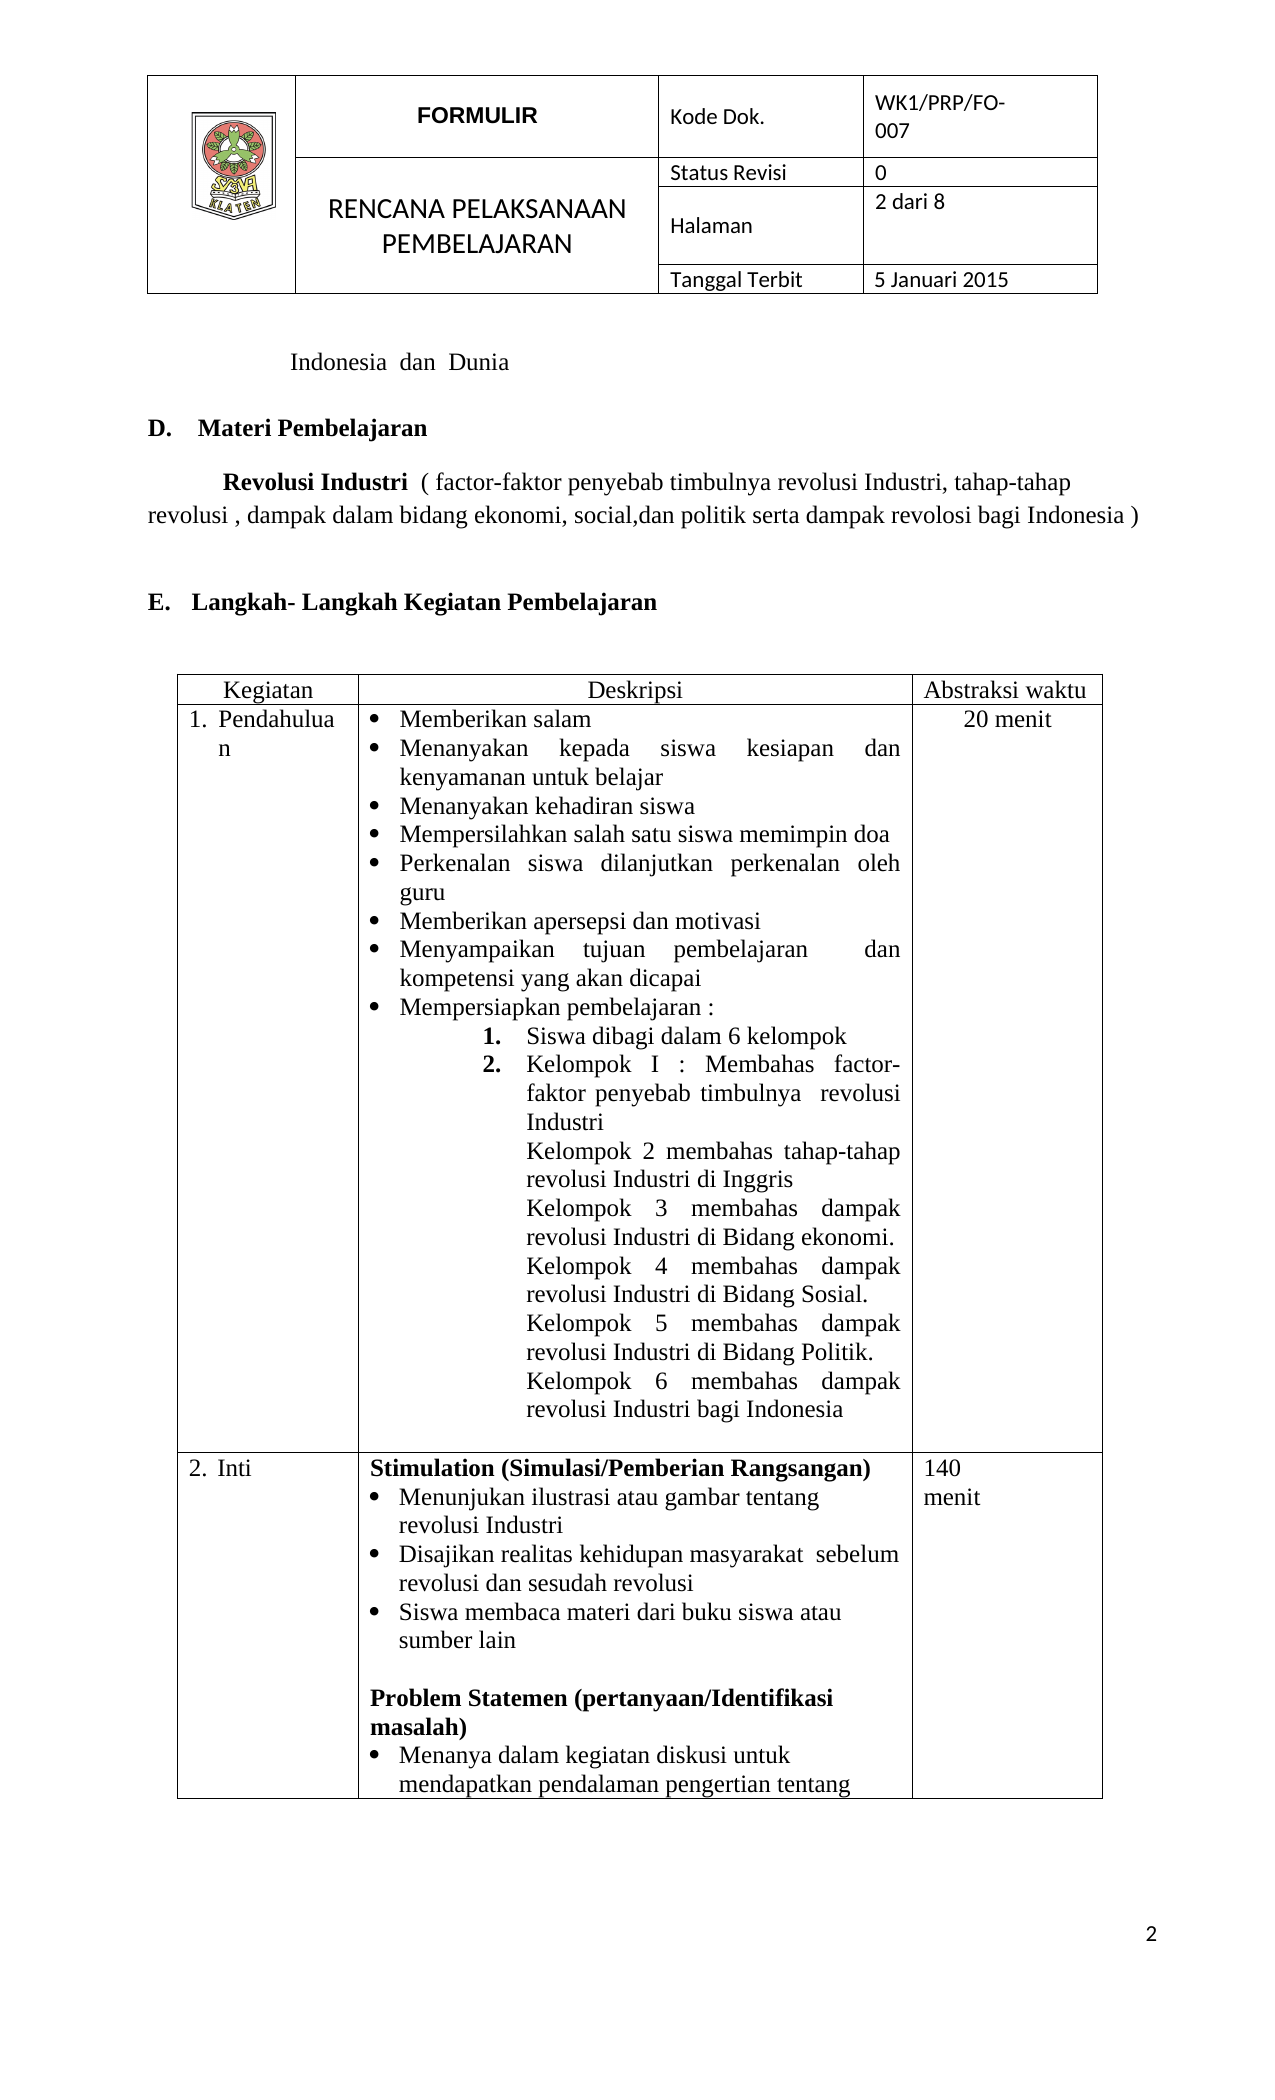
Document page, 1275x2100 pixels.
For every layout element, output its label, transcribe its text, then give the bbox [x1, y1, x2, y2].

table_cell Memberikan salam Menanyakan kepada siswa kesiapan dan kenyamanan untuk belajar Menanyakan kehadiran siswa Mempersilahkan salah satu siswa memimpin doa Perkenalan siswa dilanjutkan perkenalan oleh guru Memberikan apersepsi dan motivasi Menyampaikan tujuan pembelajaran dan kompetensi yang akan dicapai Mempersiapkan pembelajaran : Siswa dibagi dalam 6 kelompok Kelompok I : Membahas factor-faktor penyebab timbulnya revolusi Industri Kelompok 2 membahas tahap-tahap revolusi Industri di Inggris Kelompok 3 membahas dampak revolusi Industri di Bidang ekonomi. Kelompok 4 membahas dampak revolusi Industri di Bidang Sosial. Kelompok 5 membahas dampak revolusi Industri di Bidang Politik. Kelompok 6 membahas dampak revolusi Industri bagi Indonesia [359, 705, 912, 1452]
list Langkah- Langkah Kegiatan Pembelajaran [148, 587, 1157, 616]
table_cell Inti [178, 1453, 358, 1798]
list Materi Pembelajaran [148, 413, 1157, 442]
text Revolusi Industri ( factor-faktor penyebab timbulnya revolusi Industri, tahap-tahap revolusi , dampak dalam bidang ekonomi, social,dan politik serta dampak revolosi bagi Indonesia ) [148, 467, 1157, 529]
table_header Abstraksi waktu [913, 675, 1102, 703]
table_cell 140 menit [913, 1453, 1102, 1798]
table_cell Pendahuluan [178, 705, 358, 1452]
table_header Kegiatan [178, 675, 358, 703]
list Indonesia dan Dunia [177, 347, 1157, 376]
table_header Deskripsi [359, 675, 912, 703]
table_cell 20 menit [913, 705, 1102, 1452]
picture [191, 112, 276, 220]
